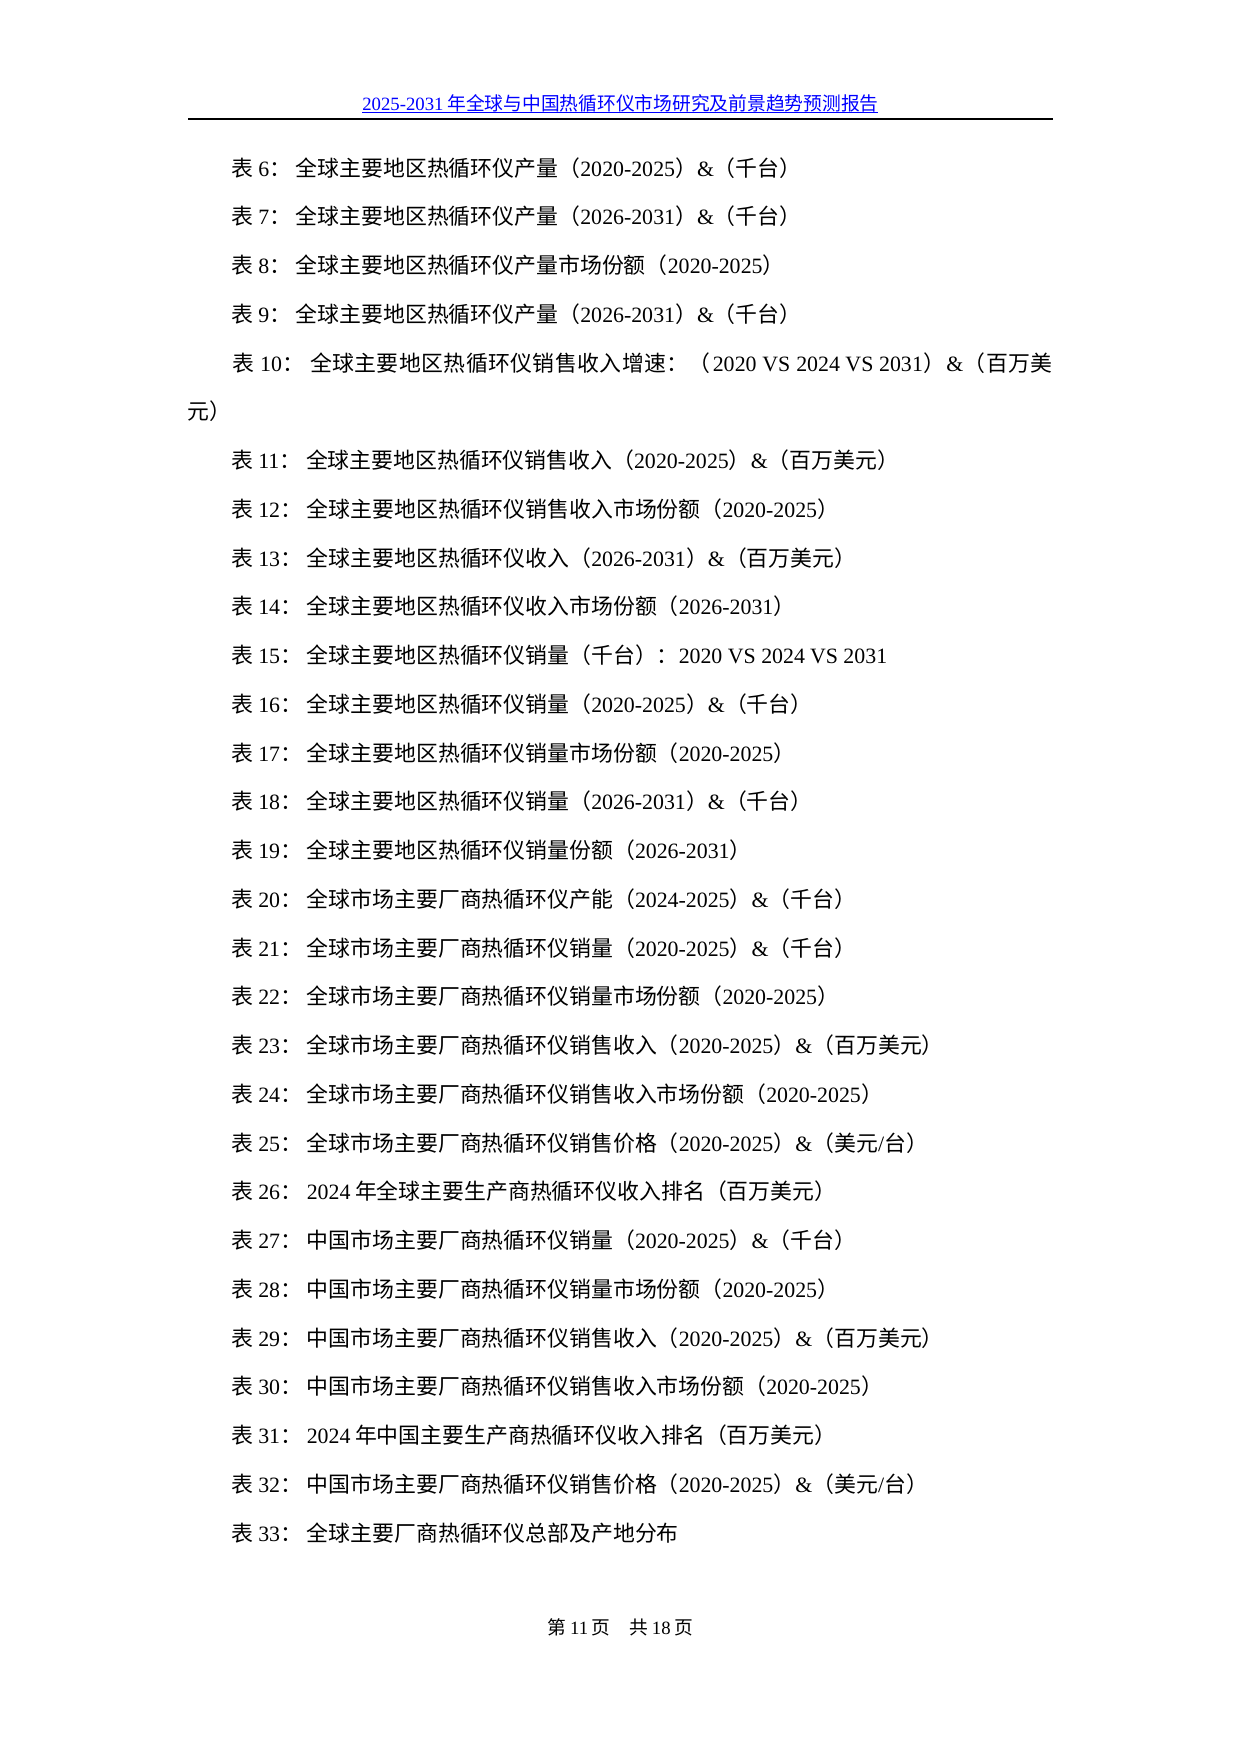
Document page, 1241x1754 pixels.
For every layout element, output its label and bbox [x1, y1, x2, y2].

text [187, 150, 1053, 1548]
